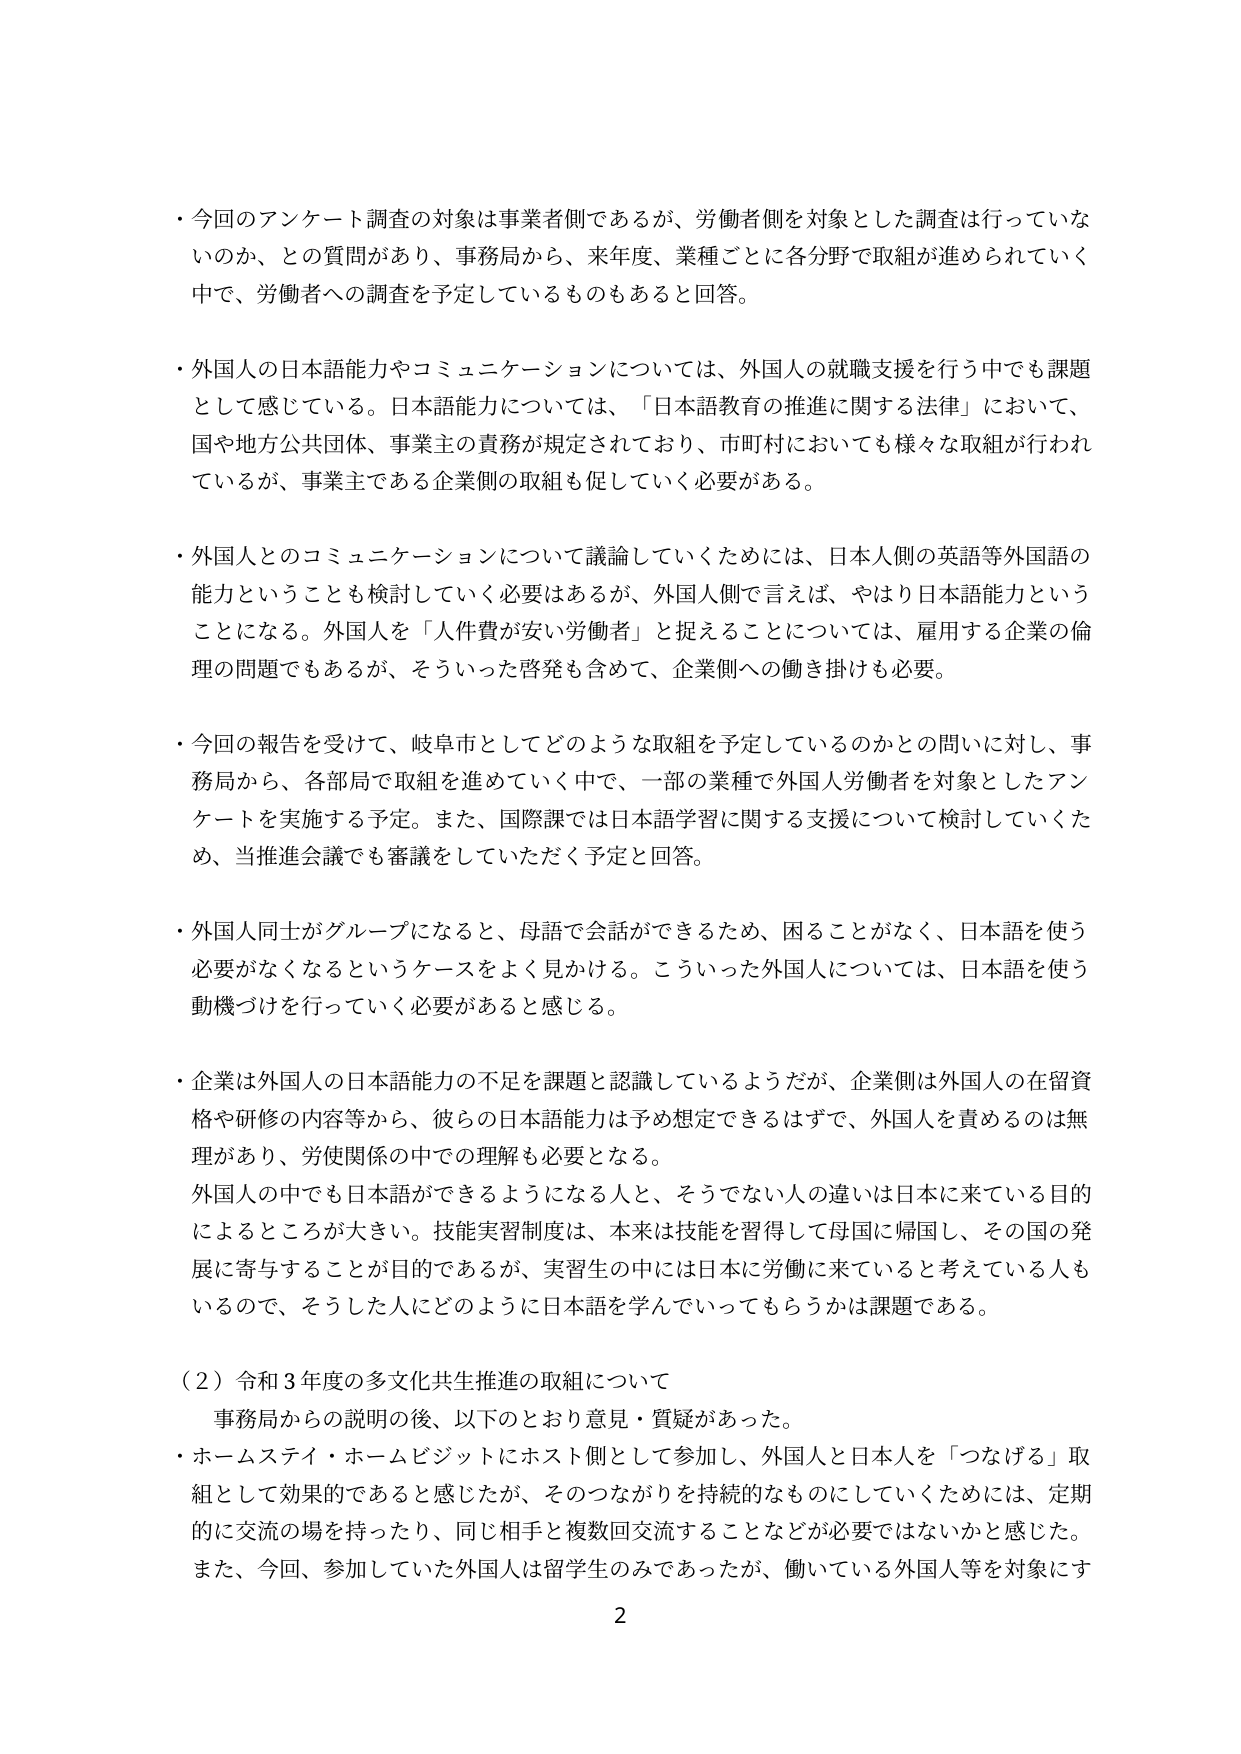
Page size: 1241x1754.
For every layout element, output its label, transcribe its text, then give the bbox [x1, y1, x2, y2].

text 外国人の中でも日本語ができるようになる人と、そうでない人の違いは日本に来ている目的によるところが大きい。技能実習制度は、本来は技能を習得して母国に帰国し、その国の発展に寄与することが目的であるが、実習生の中には日本に労働に来ていると考えている人もいるので、そうした人にどのように日本語を学んでいってもらうかは課題である。 [191, 1174, 1092, 1324]
text ・今回の報告を受けて、岐阜市としてどのような取組を予定しているのかとの問いに対し、事務局から、各部局で取組を進めていく中で、一部の業種で外国人労働者を対象としたアンケートを実施する予定。また、国際課では日本語学習に関する支援について検討していくため、当推進会議でも審議をしていただく予定と回答。 [148, 724, 1092, 874]
text ・外国人の日本語能力やコミュニケーションについては、外国人の就職支援を行う中でも課題として感じている。日本語能力については、「日本語教育の推進に関する法律」において、国や地方公共団体、事業主の責務が規定されており、市町村においても様々な取組が行われているが、事業主である企業側の取組も促していく必要がある。 [148, 349, 1092, 499]
text ・外国人とのコミュニケーションについて議論していくためには、日本人側の英語等外国語の能力ということも検討していく必要はあるが、外国人側で言えば、やはり日本語能力ということになる。外国人を「人件費が安い労働者」と捉えることについては、雇用する企業の倫理の問題でもあるが、そういった啓発も含めて、企業側への働き掛けも必要。 [148, 536, 1092, 686]
text ・今回のアンケート調査の対象は事業者側であるが、労働者側を対象とした調査は行っていないのか、との質問があり、事務局から、来年度、業種ごとに各分野で取組が進められていく中で、労働者への調査を予定しているものもあると回答。 [148, 199, 1092, 311]
text ・企業は外国人の日本語能力の不足を課題と認識しているようだが、企業側は外国人の在留資格や研修の内容等から、彼らの日本語能力は予め想定できるはずで、外国人を責めるのは無理があり、労使関係の中での理解も必要となる。 [169, 1061, 1092, 1174]
text 事務局からの説明の後、以下のとおり意見・質疑があった。 [169, 1399, 1092, 1436]
text （２）令和3年度の多文化共生推進の取組について [148, 1361, 1092, 1399]
text ・外国人同士がグループになると、母語で会話ができるため、困ることがなく、日本語を使う必要がなくなるというケースをよく見かける。こういった外国人については、日本語を使う動機づけを行っていく必要があると感じる。 [148, 911, 1092, 1024]
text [148, 1436, 1092, 1586]
